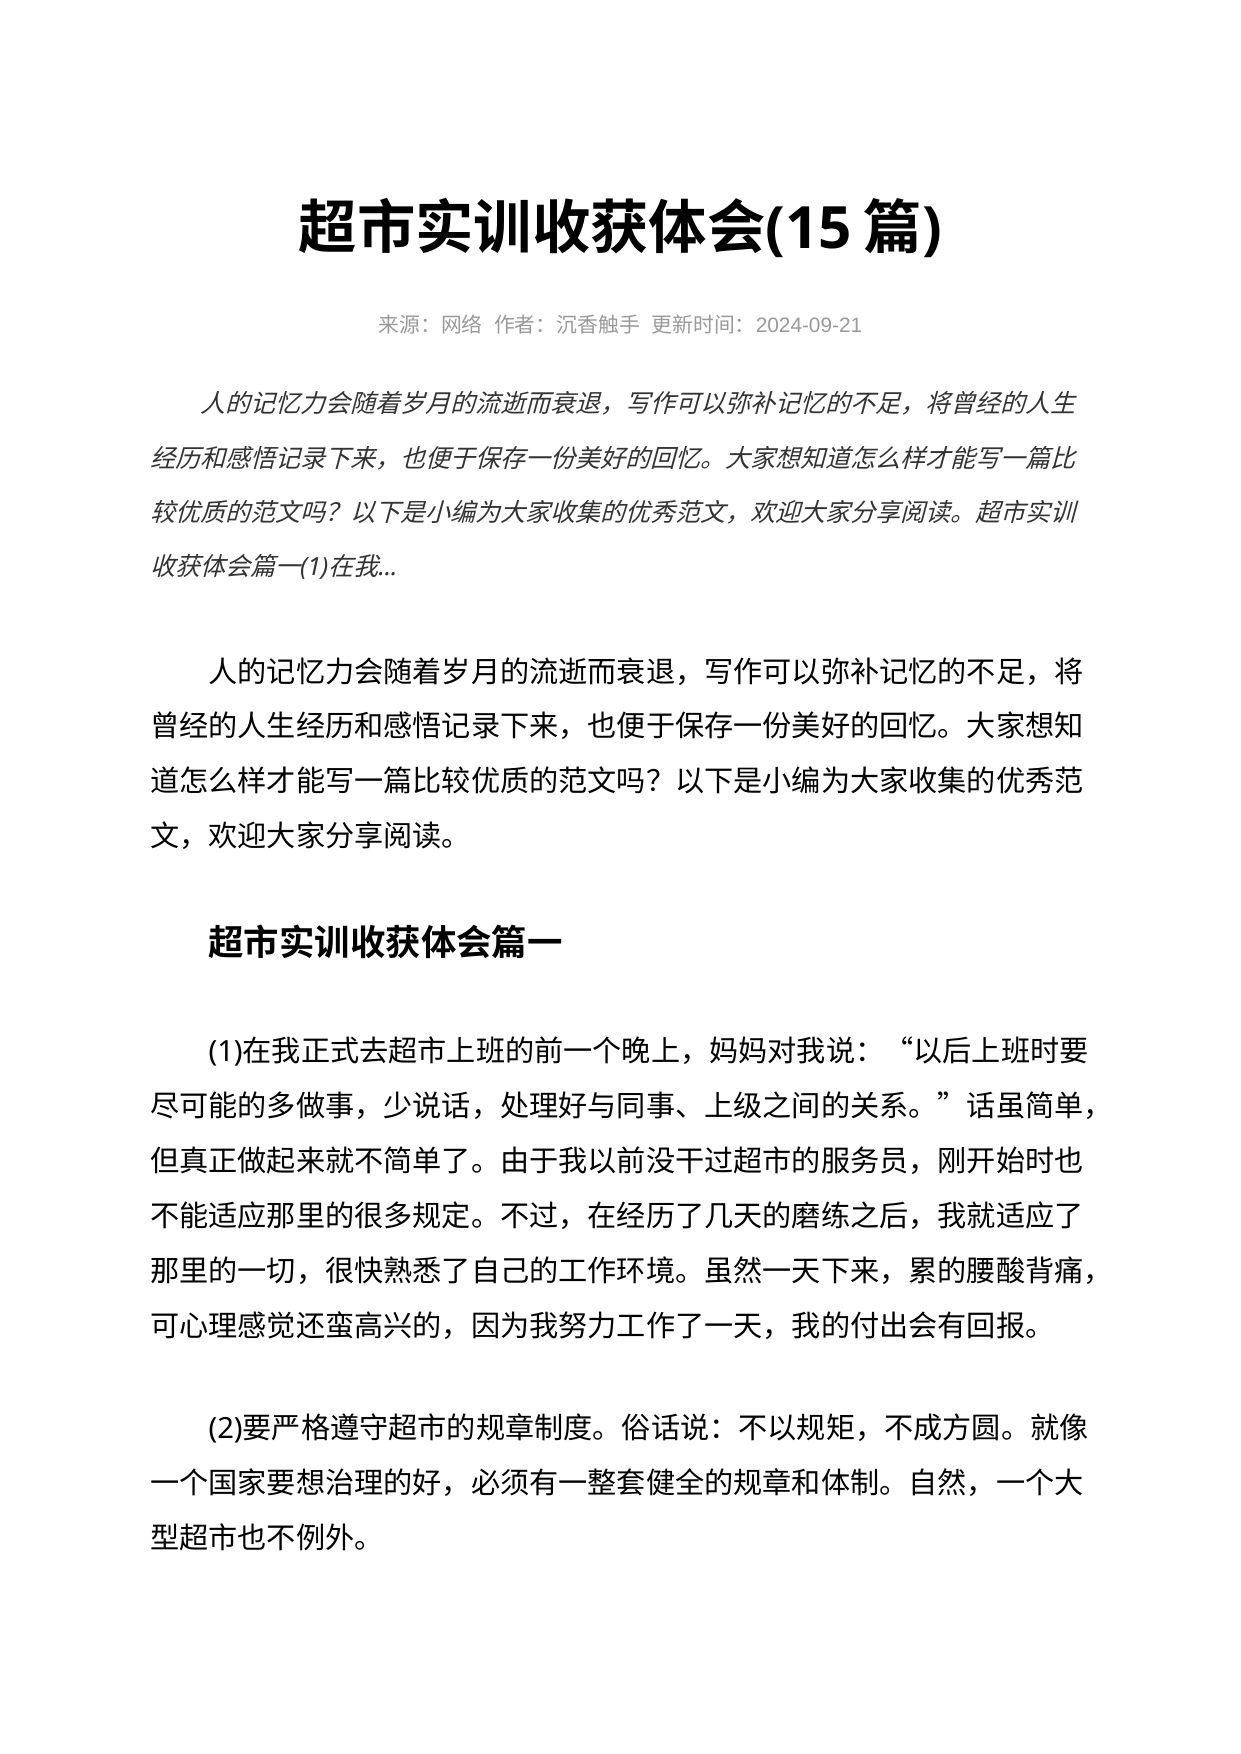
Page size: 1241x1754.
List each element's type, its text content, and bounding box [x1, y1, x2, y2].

text 人的记忆力会随着岁月的流逝而衰退，写作可以弥补记忆的不足，将曾经的人生经历和感悟记录下来，也便于保存一份美好的回忆。大家想知道怎么样才能写一篇比较优质的范文吗？以下是小编为大家收集的优秀范文，欢迎大家分享阅读。 [150, 648, 1090, 855]
text 来源：网络 作者：沉香触手 更新时间：2024-09-21 [150, 313, 1090, 337]
text (1)在我正式去超市上班的前一个晚上，妈妈对我说：“以后上班时要尽可能的多做事，少说话，处理好与同事、上级之间的关系。”话虽简单，但真正做起来就不简单了。由于我以前没干过超市的服务员，刚开始时也不能适应那里的很多规定。不过，在经历了几天的磨练之后，我就适应了那里的一切，很快熟悉了自己的工作环境。虽然一天下来，累的腰酸背痛，可心理感觉还蛮高兴的，因为我努力工作了一天，我的付出会有回报。 [150, 1028, 1090, 1345]
text 人的记忆力会随着岁月的流逝而衰退，写作可以弥补记忆的不足，将曾经的人生经历和感悟记录下来，也便于保存一份美好的回忆。大家想知道怎么样才能写一篇比较优质的范文吗？以下是小编为大家收集的优秀范文，欢迎大家分享阅读。超市实训收获体会篇一(1)在我... [150, 384, 1090, 583]
text (2)要严格遵守超市的规章制度。俗话说：不以规矩，不成方圆。就像一个国家要想治理的好，必须有一整套健全的规章和体制。自然，一个大型超市也不例外。 [150, 1404, 1090, 1557]
subtitle 超市实训收获体会(15篇) [150, 181, 1090, 266]
text 超市实训收获体会篇一 [150, 914, 1090, 966]
